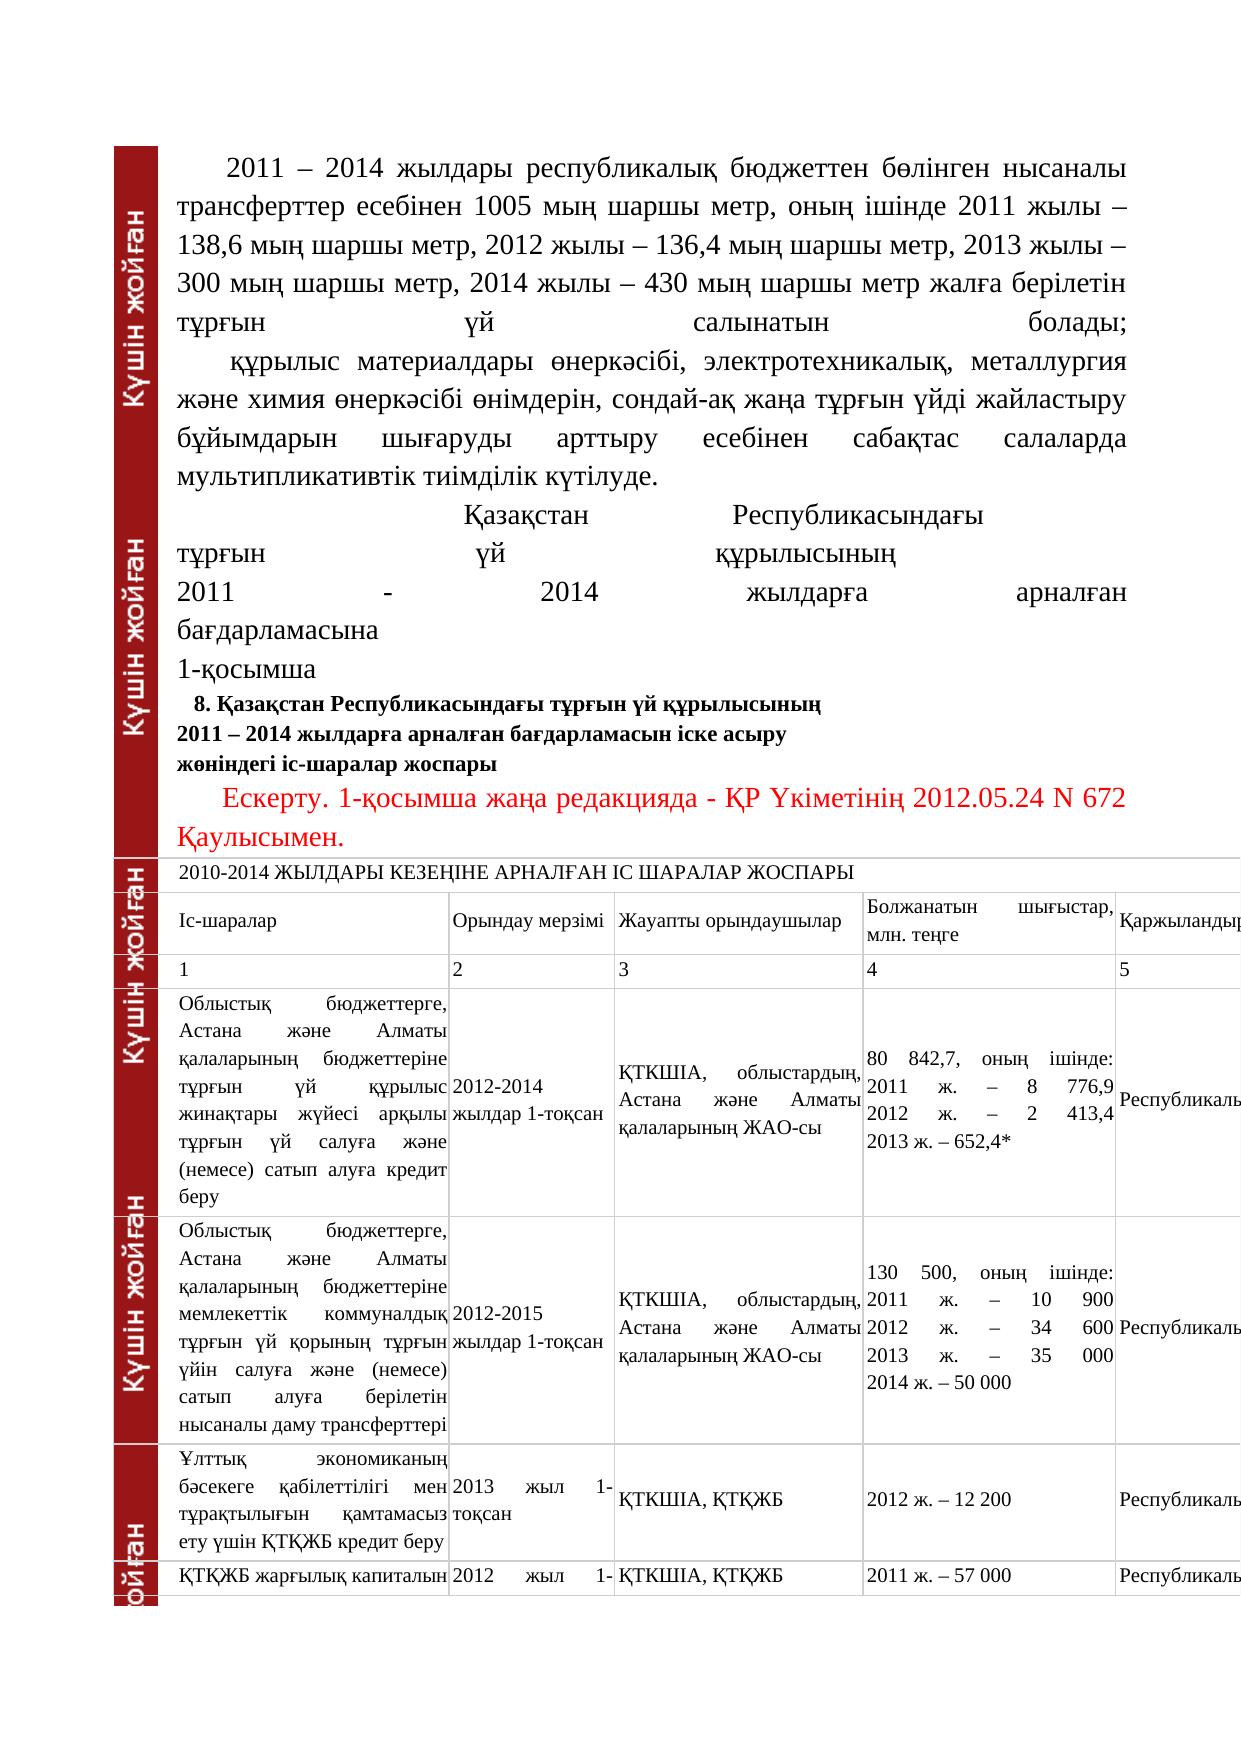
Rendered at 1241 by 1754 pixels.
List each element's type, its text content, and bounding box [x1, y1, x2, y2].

table_cell 2012 жыл 1-тоқсан [450, 1562, 614, 1595]
table_cell 2012 ж. – 12 200 [864, 1445, 1115, 1560]
table_cell 80 842,7, оның ішінде: 2011 ж. – 8 776,9 2012 ж. – 2 413,4 2013 ж. – 652,4* [864, 989, 1115, 1216]
table_cell ҚТКШІА, облыстардың, Астана және Алматы қалаларының ЖАО-сы [615, 989, 862, 1216]
picture [114, 492, 158, 497]
table_cell ҚТКШІА, ҚТҚЖБ [615, 1445, 862, 1560]
table_cell Облыстық бюджеттерге, Астана және Алматы қалаларының бюджеттеріне тұрғын үй құрылыс жинақтары жүйесі арқылы тұрғын үй салуға және (немесе) сатып алуға кредит беру [114, 989, 448, 1216]
table_cell ҚТКШІА, облыстардың, Астана және Алматы қалаларының ЖАО-сы [615, 1217, 862, 1443]
table_cell 2012-2014 жылдар 1-тоқсан [450, 989, 614, 1216]
text Ескерту. 1-қосымша жаңа редакцияда - ҚР Үкіметінің 2012.05.24 N 672 Қаулысымен. [112, 780, 1128, 852]
picture [114, 776, 158, 780]
table_cell Облыстық бюджеттерге, Астана және Алматы қалаларының бюджеттеріне мемлекеттік коммуналдық тұрғын үй қорының тұрғын үйін салуға және (немесе) сатып алуға берілетін нысаналы даму трансферттері [114, 1217, 448, 1443]
table_cell Республикалық бюджет [1116, 989, 1240, 1216]
table_cell Болжанатын шығыстар, млн. теңге [864, 893, 1115, 954]
picture [114, 684, 158, 689]
table_cell Іс-шаралар [114, 893, 448, 954]
picture [114, 146, 158, 150]
table_cell Орындау мерзімі [450, 893, 614, 954]
table_cell 2 [450, 955, 614, 988]
table_cell 2013 жыл 1-тоқсан [450, 1445, 614, 1560]
table_cell 4 [864, 955, 1115, 988]
table_cell 130 500, оның ішінде: 2011 ж. – 10 900 2012 ж. – 34 600 2013 ж. – 35 000 2014 ж. – 50 000 [864, 1217, 1115, 1443]
table_cell ҚТКШІА, ҚТҚЖБ [615, 1562, 862, 1595]
table_cell 2011 ж. – 57 000 [864, 1562, 1115, 1595]
table_cell ҚТҚЖБ жарғылық капиталын ұлғайту [114, 1562, 448, 1595]
table_cell Жауапты орындаушылар [615, 893, 862, 954]
picture [114, 1596, 158, 1606]
table_cell 5 [1116, 955, 1240, 988]
picture [114, 852, 158, 857]
table_cell Ұлттық экономиканың бәсекеге қабілеттілігі мен тұрақтылығын қамтамасыз ету үшін ҚТҚЖБ кредит беру [114, 1445, 448, 1560]
table_cell 3 [615, 955, 862, 988]
text Қазақстан Республикасындағы тұрғын үй құрылысының 2011 - 2014 жылдарға арналған бағдарламасына 1-қосымша [112, 497, 1128, 684]
table_cell Республикалық бюджет [1116, 1445, 1240, 1560]
table_cell Республикалық бюджет [1116, 1562, 1240, 1595]
table_cell 2012-2015 жылдар 1-тоқсан [450, 1217, 614, 1443]
table_cell Республикалық бюджет [1116, 1217, 1240, 1443]
text 8. Қазақстан Республикасындағы тұрғын үй құрылысының 2011 – 2014 жылдарға арналған бағдарламасын іске асыру жөніндегі іс-шаралар жоспары [112, 689, 1128, 776]
table_header 2010-2014 ЖЫЛДАРЫ КЕЗЕҢІНЕ АРНАЛҒАН ІС ШАРАЛАР ЖОСПАРЫ [114, 859, 1240, 892]
table_cell Қаржыландыру көздері [1116, 893, 1240, 954]
table_cell 1 [114, 955, 448, 988]
